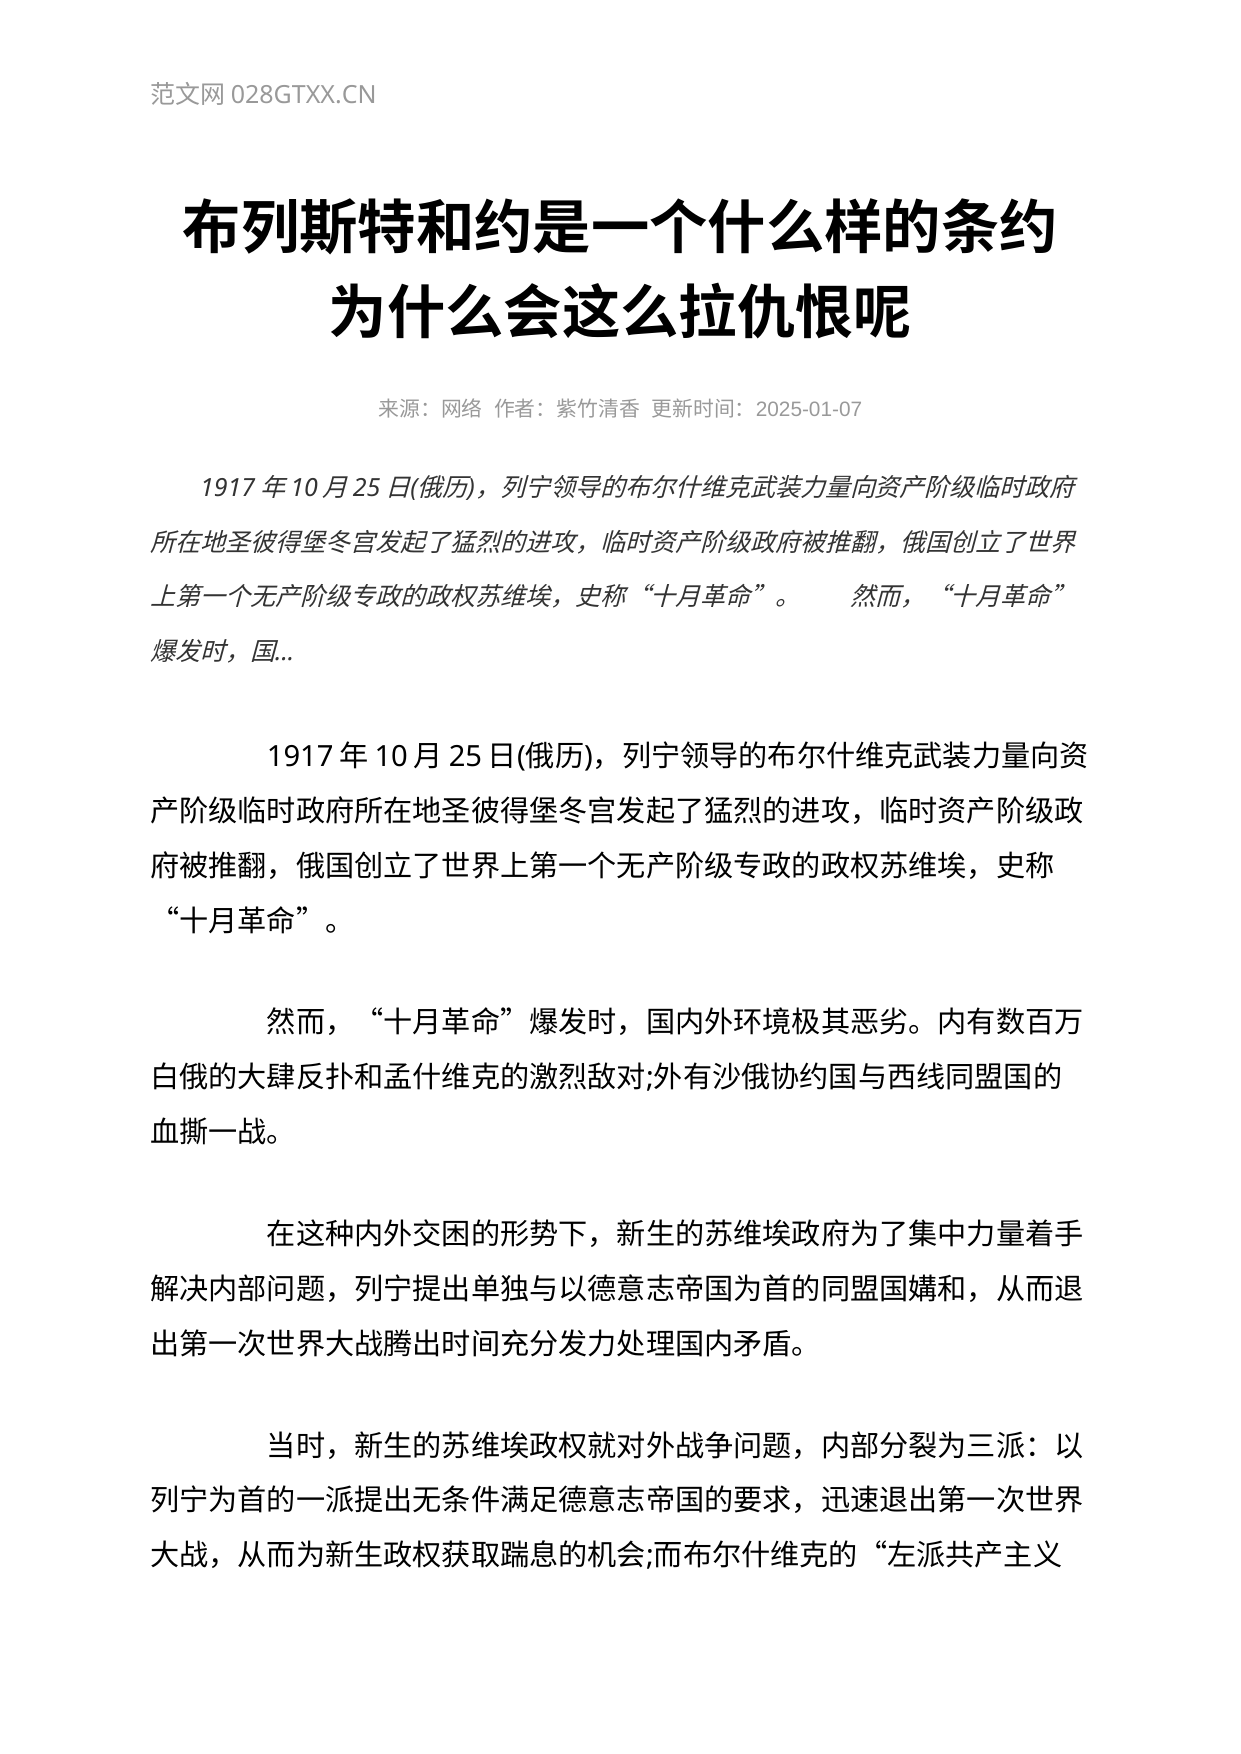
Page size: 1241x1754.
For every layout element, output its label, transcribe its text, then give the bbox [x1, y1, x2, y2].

text 1917年10月25日(俄历)，列宁领导的布尔什维克武装力量向资产阶级临时政府所在地圣彼得堡冬宫发起了猛烈的进攻，临时资产阶级政府被推翻，俄国创立了世界上第一个无产阶级专政的政权苏维埃，史称“十月革命”。 然而，“十月革命”爆发时，国... [150, 468, 1090, 667]
subtitle 布列斯特和约是一个什么样的条约 为什么会这么拉仇恨呢 [150, 181, 1090, 350]
text 来源：网络 作者：紫竹清香 更新时间：2025-01-07 [150, 397, 1090, 421]
text 在这种内外交困的形势下，新生的苏维埃政府为了集中力量着手解决内部问题，列宁提出单独与以德意志帝国为首的同盟国媾和，从而退出第一次世界大战腾出时间充分发力处理国内矛盾。 [150, 1211, 1090, 1363]
text 然而，“十月革命”爆发时，国内外环境极其恶劣。内有数百万白俄的大肆反扑和孟什维克的激烈敌对;外有沙俄协约国与西线同盟国的血撕一战。 [150, 999, 1090, 1151]
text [150, 1422, 1090, 1574]
text 1917年10月25日(俄历)，列宁领导的布尔什维克武装力量向资产阶级临时政府所在地圣彼得堡冬宫发起了猛烈的进攻，临时资产阶级政府被推翻，俄国创立了世界上第一个无产阶级专政的政权苏维埃，史称“十月革命”。 [150, 732, 1090, 939]
